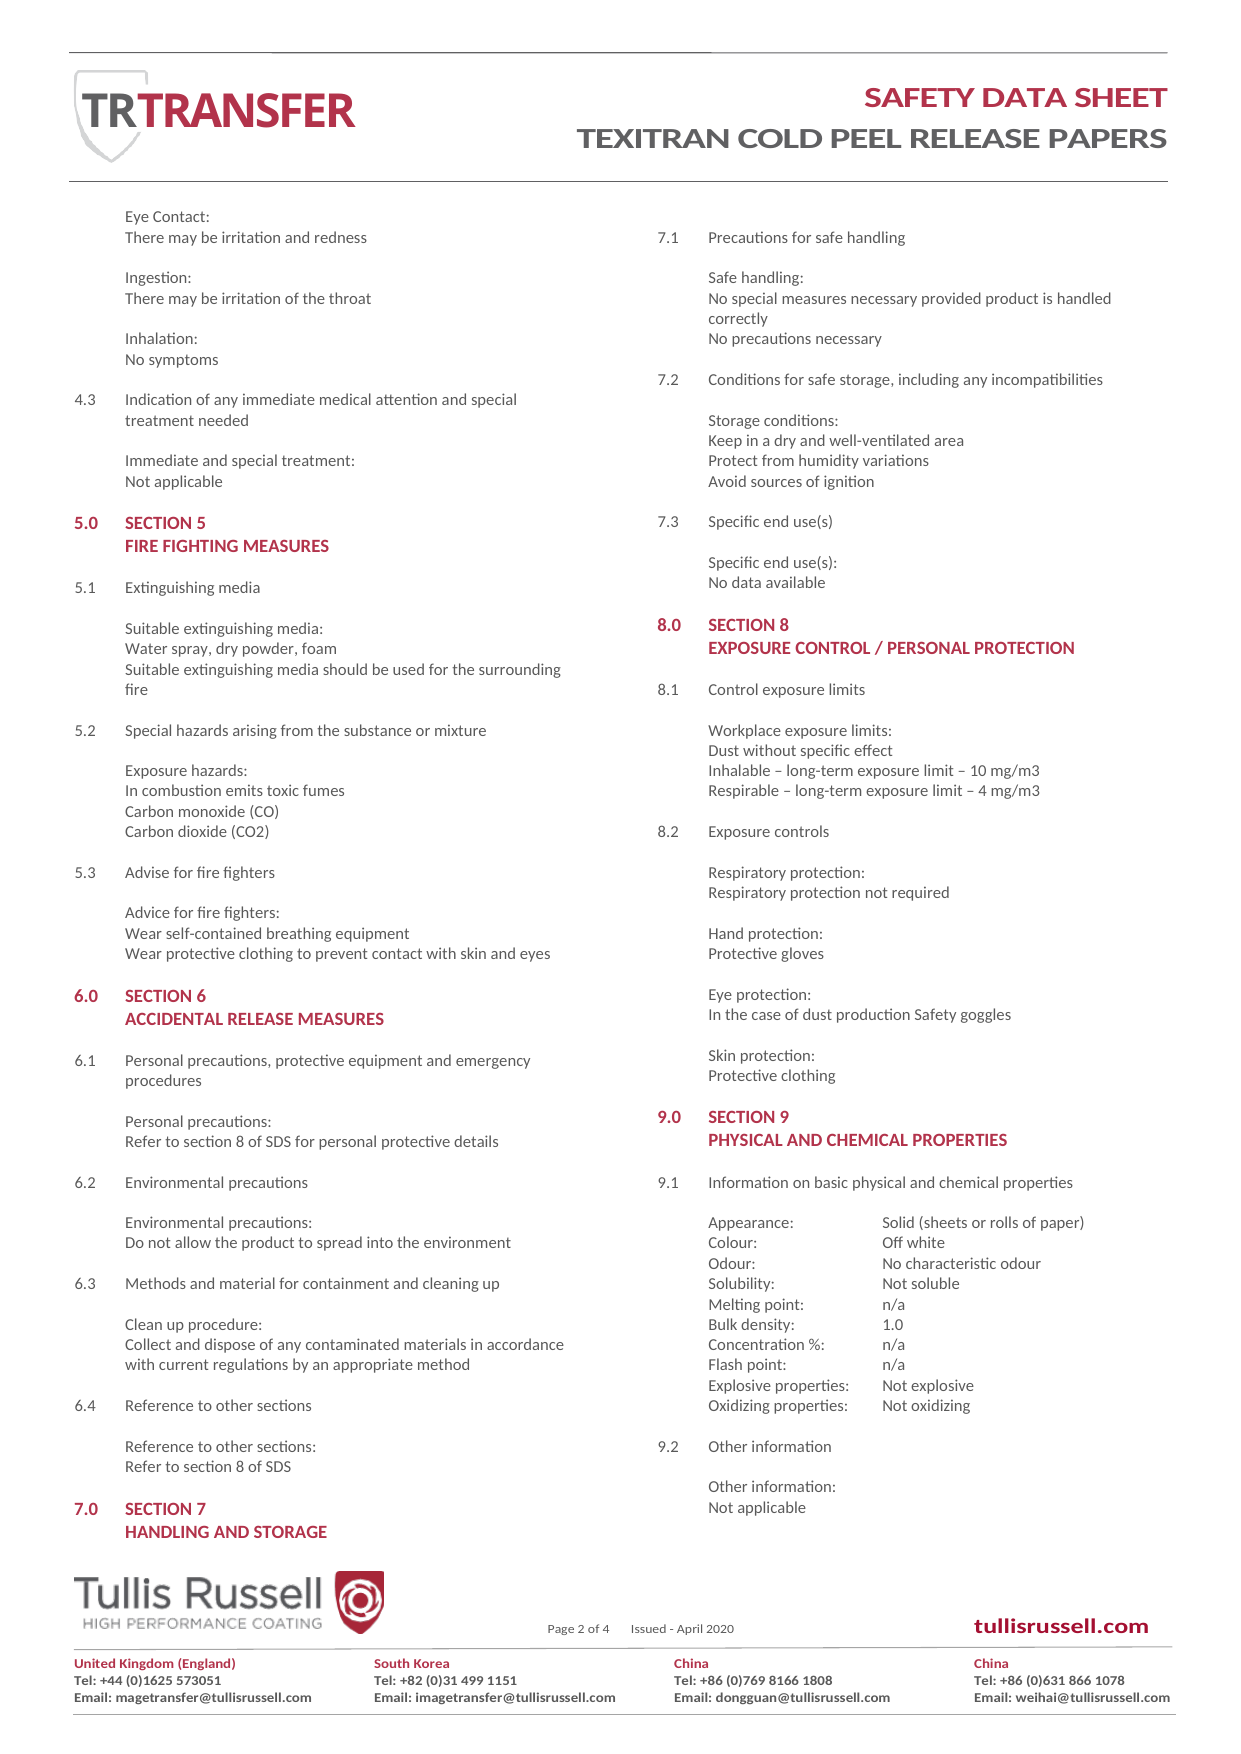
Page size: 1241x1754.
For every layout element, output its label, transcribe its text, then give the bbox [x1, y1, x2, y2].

list Inhalation: [125, 329, 583, 349]
list Advise for fire fighters [74, 862, 583, 882]
list FIRE FIGHTING MEASURES [125, 534, 583, 557]
list Carbon monoxide (CO) [125, 801, 583, 821]
list Suitable extinguishing media should be used for the surrounding fire [125, 659, 583, 699]
list Water spray, dry powder, foam [125, 638, 583, 659]
list Extinguishing media [74, 578, 583, 598]
list Odour: No characteristic odour [708, 1253, 1166, 1273]
list Respiratory protection: [708, 862, 1166, 882]
picture [73, 70, 149, 163]
list Personal precautions, protective equipment and emergency procedures [74, 1050, 583, 1091]
list Personal precautions: [125, 1111, 583, 1131]
list Protective clothing [708, 1065, 1166, 1085]
list Special hazards arising from the substance or mixture [74, 720, 583, 740]
list In the case of dust production Safety goggles [708, 1004, 1166, 1024]
list SECTION 9 [657, 1106, 1166, 1129]
list No symptoms [125, 349, 583, 369]
list Not applicable [125, 471, 583, 491]
list In combustion emits toxic fumes [125, 781, 583, 801]
list Dust without specific effect [708, 740, 1166, 760]
list Exposure controls [657, 821, 1166, 842]
list Avoid sources of ignition [708, 471, 1166, 491]
list Clean up procedure: [125, 1314, 583, 1334]
list Methods and material for containment and cleaning up [74, 1273, 583, 1294]
list Wear self-contained breathing equipment [125, 923, 583, 943]
list There may be irritation and redness [125, 227, 583, 247]
list Ingestion: [125, 268, 583, 288]
list SECTION 6 [74, 984, 583, 1007]
list Bulk density: 1.0 [708, 1314, 1166, 1334]
list Refer to section 8 of SDS [125, 1456, 583, 1477]
list EXPOSURE CONTROL / PERSONAL PROTECTION [708, 636, 1166, 659]
list Indication of any immediate medical attention and special treatment needed [74, 389, 583, 430]
list Hand protection: [708, 923, 1166, 943]
list Explosive properties: Not explosive [708, 1375, 1166, 1395]
list Storage conditions: [708, 410, 1166, 430]
list Eye Contact: [125, 207, 583, 227]
list No precautions necessary [708, 329, 1166, 349]
list Precautions for safe handling [657, 227, 1166, 247]
list Reference to other sections: [125, 1436, 583, 1456]
list Flash point: n/a [708, 1355, 1166, 1375]
list Inhalable – long-term exposure limit – 10 mg/m3 [708, 760, 1166, 781]
list Safe handling: [708, 268, 1166, 288]
list Respiratory protection not required [708, 882, 1166, 903]
list SECTION 7 [74, 1497, 583, 1520]
list Eye protection: [708, 984, 1166, 1004]
list HANDLING AND STORAGE [125, 1520, 583, 1543]
list SECTION 5 [74, 511, 583, 534]
list Information on basic physical and chemical properties [657, 1172, 1166, 1192]
list Control exposure limits [657, 679, 1166, 699]
list Protective gloves [708, 943, 1166, 963]
list Not applicable [708, 1497, 1166, 1517]
list No data available [708, 572, 1166, 593]
list Advice for fire fighters: [125, 903, 583, 923]
list Reference to other sections [74, 1395, 583, 1416]
list Respirable – long-term exposure limit – 4 mg/m3 [708, 781, 1166, 801]
list Conditions for safe storage, including any incompatibilities [657, 369, 1166, 389]
list Appearance: Solid (sheets or rolls of paper) [708, 1212, 1166, 1233]
list Keep in a dry and well-ventilated area [708, 430, 1166, 451]
list ACCIDENTAL RELEASE MEASURES [125, 1007, 583, 1030]
list No special measures necessary provided product is handled correctly [708, 288, 1166, 329]
list Environmental precautions: [125, 1212, 583, 1233]
list Melting point: n/a [708, 1294, 1166, 1314]
list Wear protective clothing to prevent contact with skin and eyes [125, 943, 583, 963]
list Oxidizing properties: Not oxidizing [708, 1395, 1166, 1416]
list There may be irritation of the throat [125, 288, 583, 308]
list Solubility: Not soluble [708, 1273, 1166, 1294]
list SECTION 8 [657, 613, 1166, 636]
list Carbon dioxide (CO2) [125, 821, 583, 842]
list Specific end use(s) [657, 511, 1166, 532]
list Specific end use(s): [708, 552, 1166, 572]
list Collect and dispose of any contaminated materials in accordance with current regulations by an appropriate method [125, 1334, 583, 1375]
list Skin protection: [708, 1045, 1166, 1065]
list Workplace exposure limits: [708, 720, 1166, 740]
list Concentration %: n/a [708, 1334, 1166, 1355]
list Other information: [708, 1477, 1166, 1497]
list Exposure hazards: [125, 760, 583, 781]
list Other information [657, 1436, 1166, 1456]
list Refer to section 8 of SDS for personal protective details [125, 1131, 583, 1152]
list PHYSICAL AND CHEMICAL PROPERTIES [708, 1129, 1166, 1152]
list Protect from humidity variations [708, 451, 1166, 471]
list Immediate and special treatment: [125, 451, 583, 471]
list Suitable extinguishing media: [125, 618, 583, 638]
list Do not allow the product to spread into the environment [125, 1233, 583, 1253]
list Colour: Off white [708, 1233, 1166, 1253]
list Environmental precautions [74, 1172, 583, 1192]
